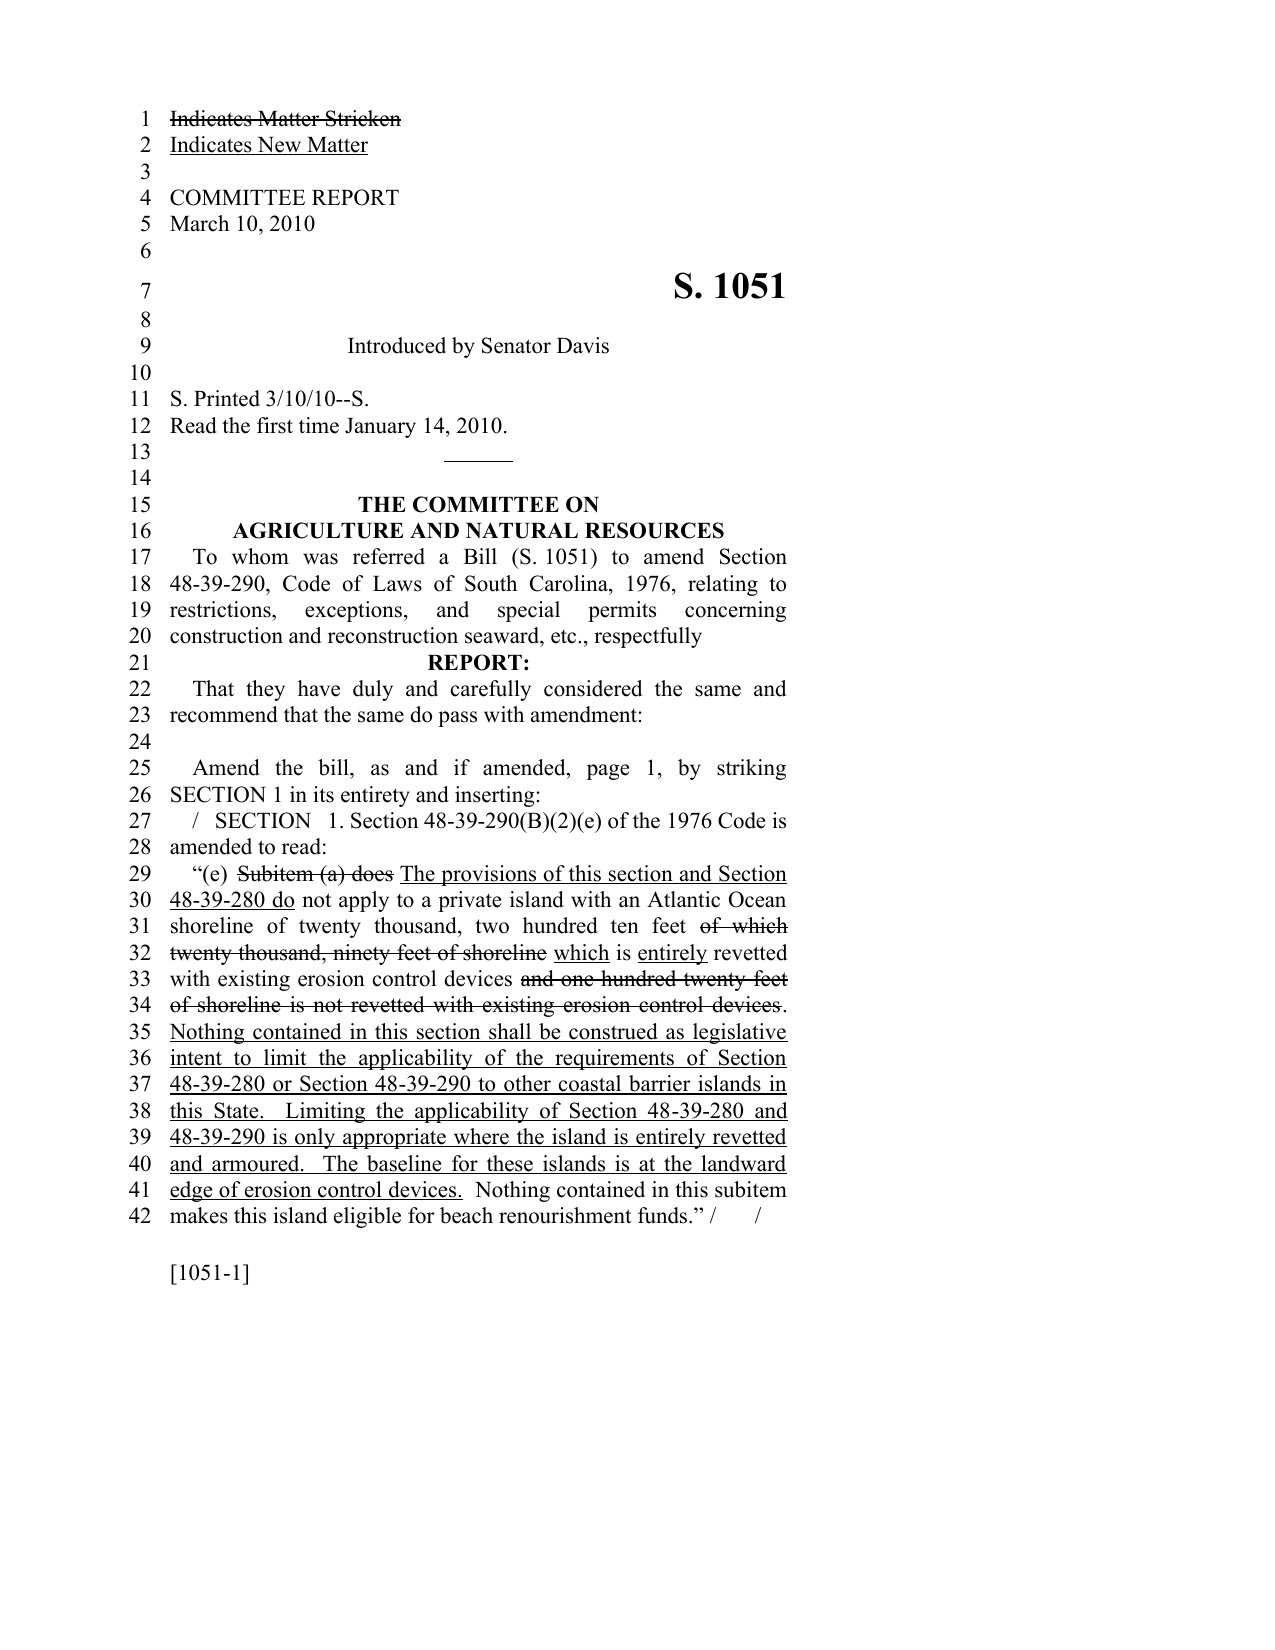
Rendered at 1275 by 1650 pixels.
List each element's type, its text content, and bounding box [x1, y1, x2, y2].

text Amend the bill, as and if amended, page 1, by striking SECTION 1 in its entirety and inserting: [169, 754, 787, 807]
text Indicates New Matter [169, 131, 787, 158]
text Read the first time January 14, 2010. [169, 412, 787, 438]
text THE COMMITTEE ON [169, 491, 787, 517]
text AGRICULTURE AND NATURAL RESOURCES [169, 517, 787, 543]
text Indicates Matter Stricken [169, 105, 787, 131]
text That they have duly and carefully considered the same and recommend that the same do pass with amendment: [169, 675, 787, 728]
text March 10, 2010 [169, 210, 787, 237]
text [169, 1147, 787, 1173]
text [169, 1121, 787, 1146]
text S. Printed 3/10/10--S. [169, 385, 787, 412]
text COMMITTEE REPORT [169, 184, 787, 210]
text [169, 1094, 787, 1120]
text REPORT: [169, 649, 787, 675]
text S. 1051 [169, 263, 787, 306]
text To whom was referred a Bill (S. 1051) to amend Section 48-39-290, Code of Laws of South Carolina, 1976, relating to restrictions, exceptions, and special permits concerning construction and reconstruction seaward, etc., respectfully [169, 543, 787, 649]
text Introduced by Senator Davis [169, 333, 787, 359]
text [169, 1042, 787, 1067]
text / SECTION 1. Section 48-39-290(B)(2)(e) of the 1976 Code is amended to read: [169, 807, 787, 860]
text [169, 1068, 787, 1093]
text “(e) Subitem (a) does The provisions of this section and Section 48-39-280 do not apply to a private island with an Atlantic Ocean shoreline of twenty thousand, two hundred ten feet of which twenty thousand, ninety feet of shoreline which is entirely revetted with existing erosion control devices and one hundred twenty feet of shoreline is not revetted with existing erosion control devices. Nothing contained in this section shall be construed as legislative intent to limit the applicability of the requirements of Section 48-39-280 or Section 48-39-290 to other coastal barrier islands in this State. Limiting the applicability of Section 48-39-280 and 48-39-290 is only appropriate where the island is entirely revetted and armoured. The baseline for these islands is at the landward edge of erosion control devices. Nothing contained in this subitem makes this island eligible for beach renourishment funds.” / / [169, 860, 787, 1041]
